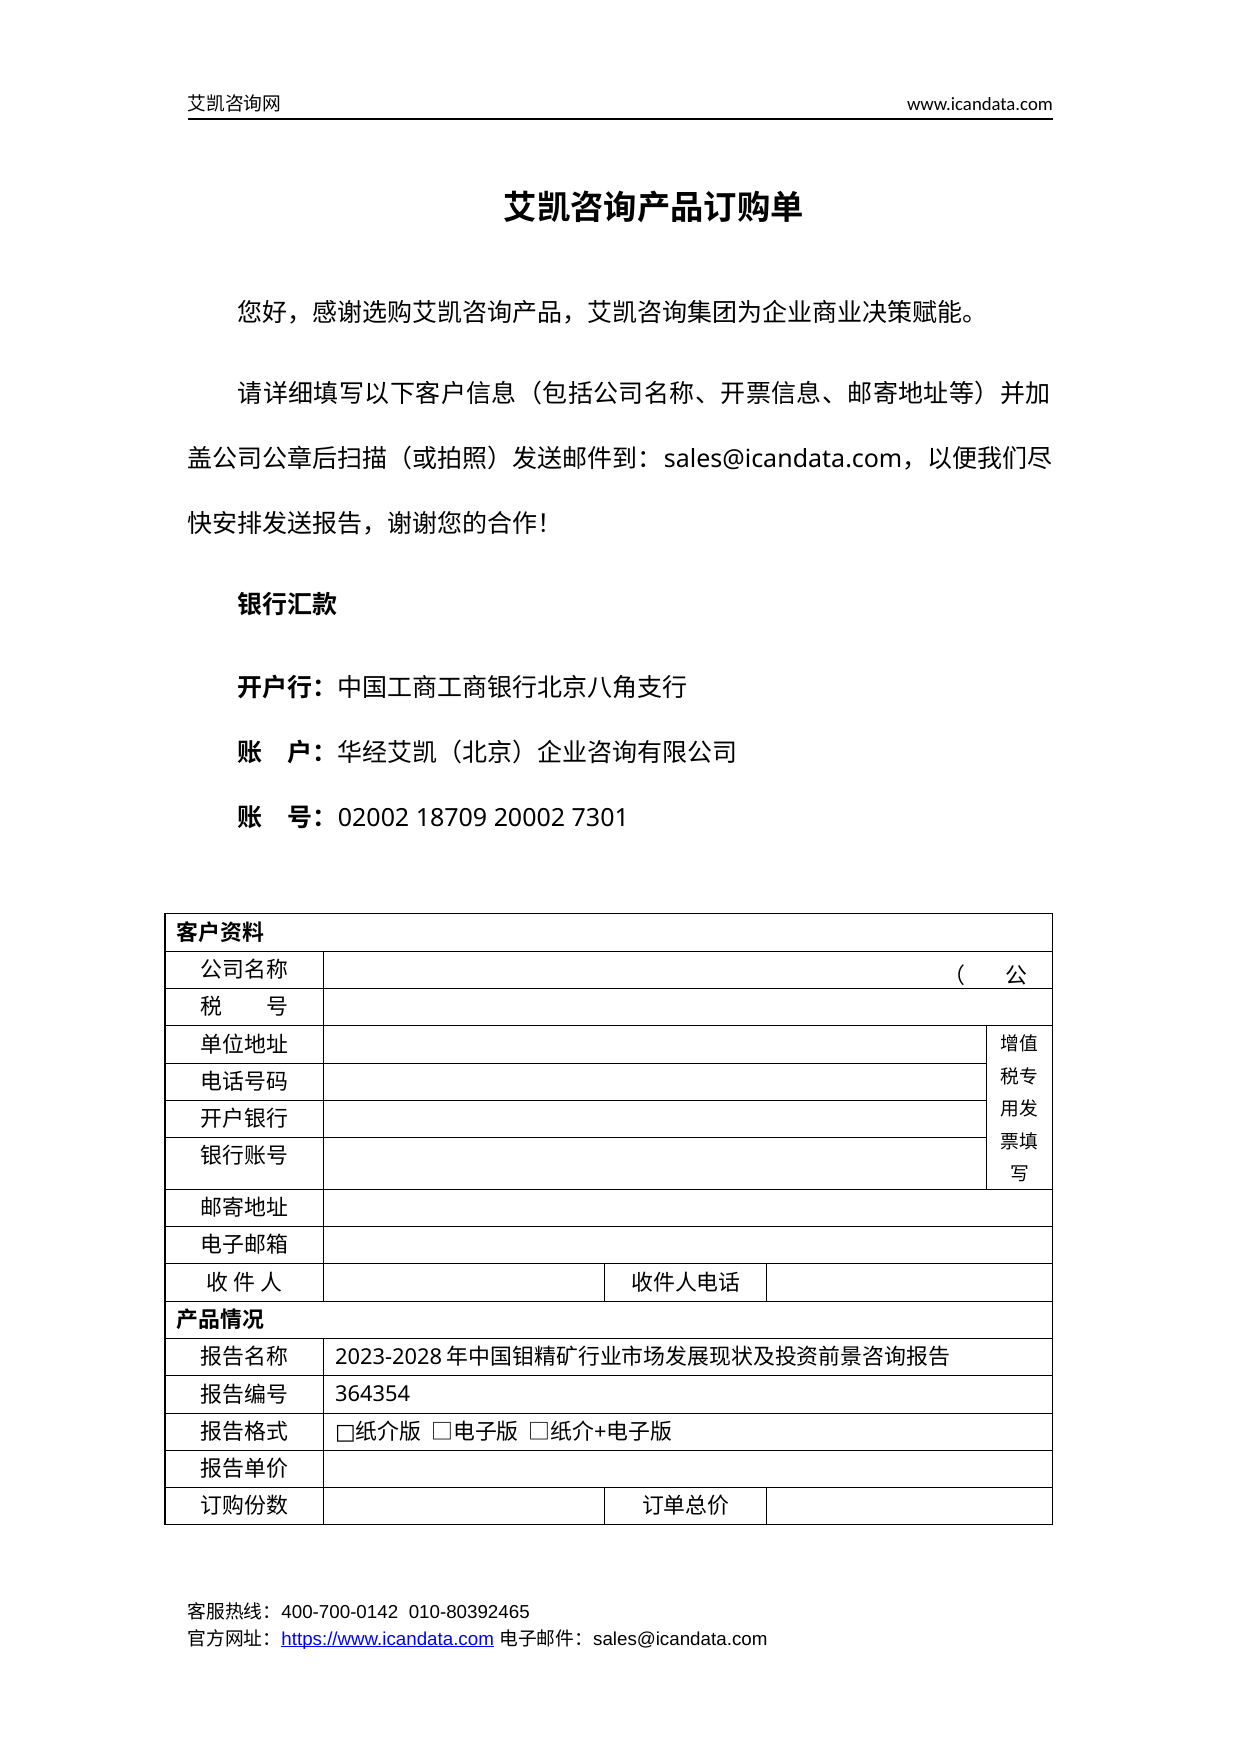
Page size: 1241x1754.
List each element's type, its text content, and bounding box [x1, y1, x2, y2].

table_cell 收 件 人 [166, 1264, 323, 1301]
table_cell [324, 1190, 1052, 1226]
table_cell 订单总价 [605, 1488, 766, 1524]
table_cell [324, 1026, 986, 1062]
text 请详细填写以下客户信息（包括公司名称、开票信息、邮寄地址等）并加盖公司公章后扫描（或拍照）发送邮件到：sales@icandata.com，以便我们尽快安排发送报告，谢谢您的合作！ [187, 359, 1053, 554]
table_cell 单位地址 [166, 1026, 323, 1062]
table_cell 2023-2028年中国钼精矿行业市场发展现状及投资前景咨询报告 [324, 1339, 1052, 1375]
text 银行汇款 [187, 570, 1053, 635]
table_cell 银行账号 [166, 1138, 323, 1189]
table_cell 增值税专用发票填写 [987, 1026, 1052, 1189]
table_cell 电话号码 [166, 1064, 323, 1100]
table_cell 报告编号 [166, 1376, 323, 1412]
table_cell 收件人电话 [605, 1264, 766, 1301]
text 账 户：华经艾凯（北京）企业咨询有限公司 [187, 718, 1053, 783]
table_cell [324, 1138, 986, 1189]
table_cell [767, 1264, 1052, 1301]
table_cell [767, 1488, 1052, 1524]
table_cell [324, 1064, 986, 1100]
table_cell 订购份数 [166, 1488, 323, 1524]
table_cell [324, 989, 1052, 1025]
table_cell 364354 [324, 1376, 1052, 1412]
table_cell [324, 1101, 986, 1137]
table_cell [324, 952, 1052, 988]
table_cell 报告名称 [166, 1339, 323, 1375]
table_cell □纸介版 □电子版 □纸介+电子版 [324, 1414, 1052, 1450]
table_cell [324, 1451, 1052, 1487]
table_cell [324, 1488, 604, 1524]
text 账 号：02002 18709 20002 7301 [187, 783, 1053, 848]
table_cell 税 号 [166, 989, 323, 1025]
table_cell 报告格式 [166, 1414, 323, 1450]
table_cell 产品情况 [166, 1302, 1052, 1338]
table_header 客户资料 [166, 914, 1052, 951]
table_cell 电子邮箱 [166, 1227, 323, 1263]
text 开户行：中国工商工商银行北京八角支行 [187, 653, 1053, 718]
text 艾凯咨询产品订购单 [187, 172, 1053, 237]
table_cell 开户银行 [166, 1101, 323, 1137]
text 您好，感谢选购艾凯咨询产品，艾凯咨询集团为企业商业决策赋能。 [187, 278, 1053, 343]
table_cell 公司名称 [166, 952, 323, 988]
table_cell [324, 1227, 1052, 1263]
table_cell 报告单价 [166, 1451, 323, 1487]
table_cell [324, 1264, 604, 1301]
table_cell 邮寄地址 [166, 1190, 323, 1226]
